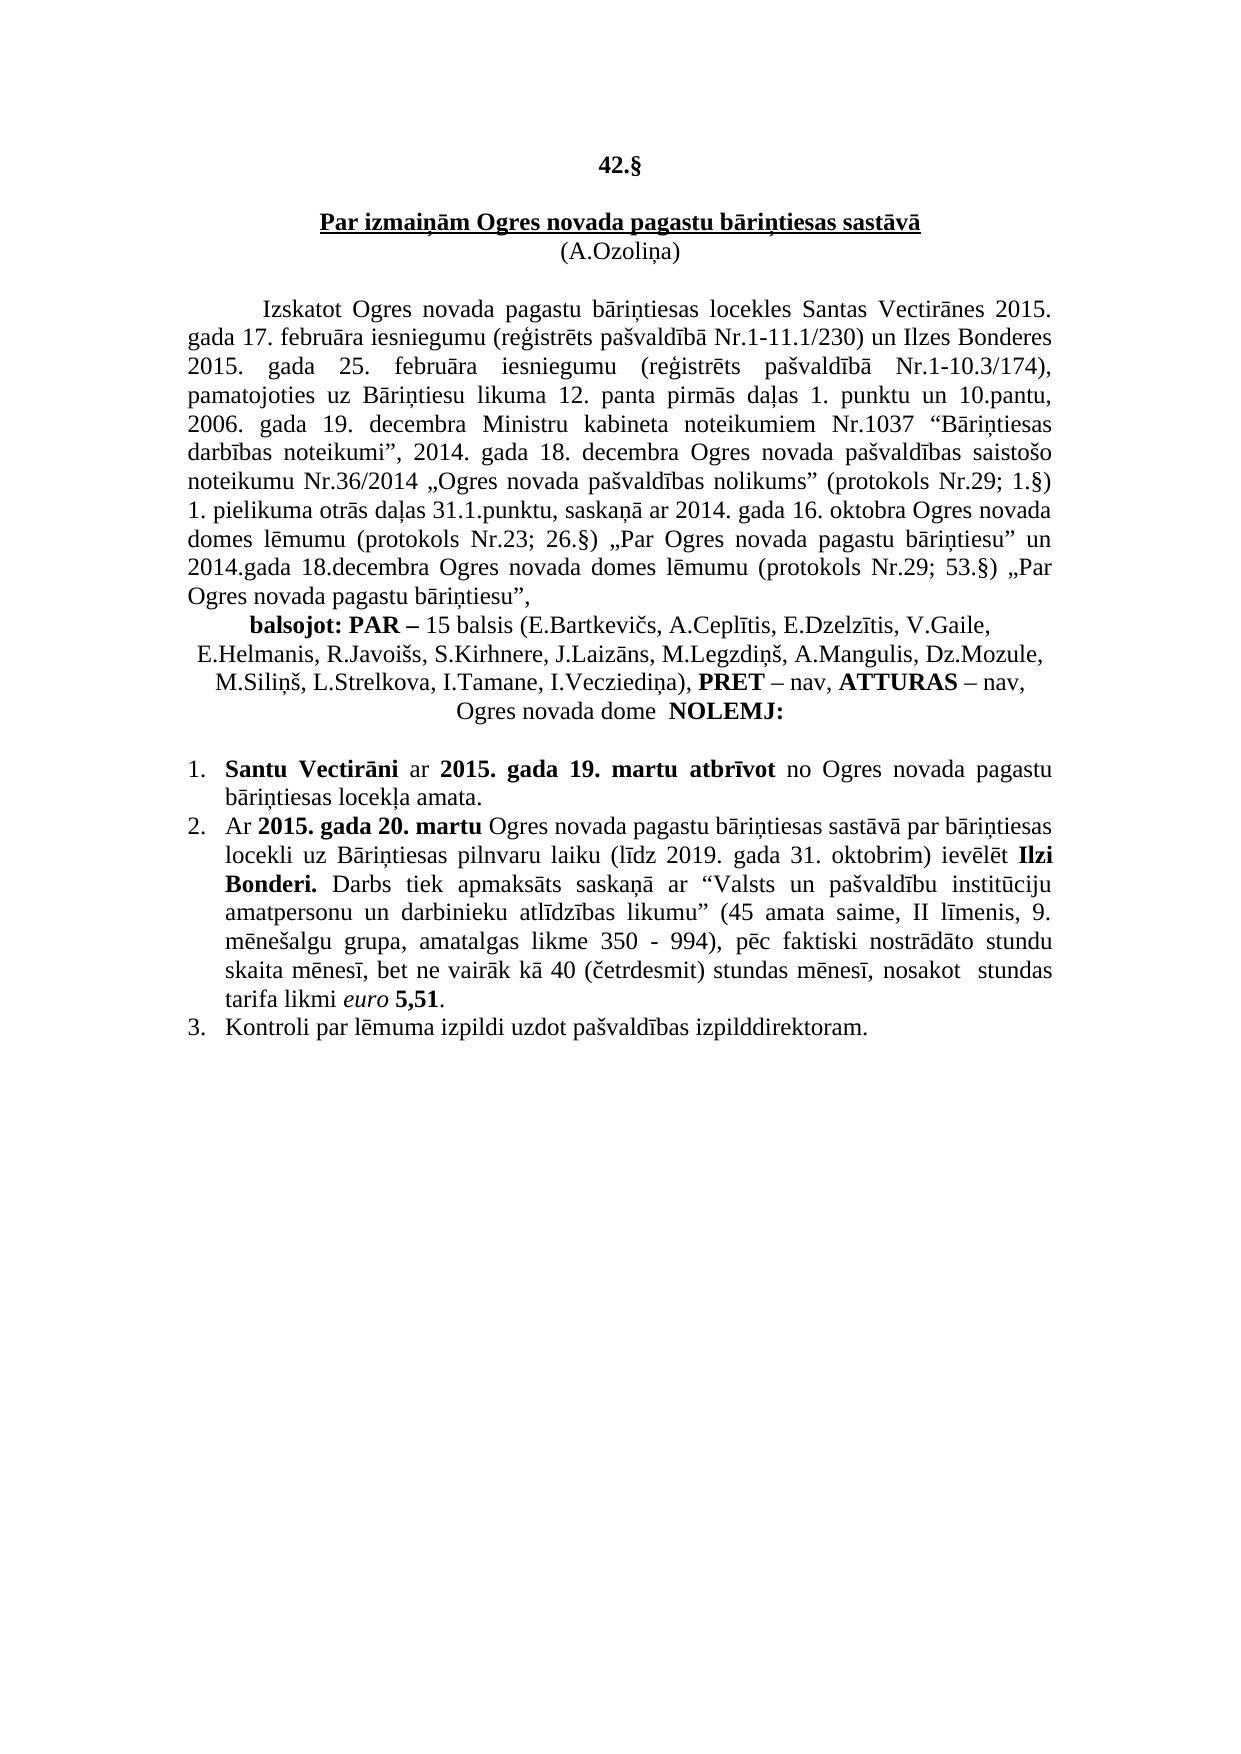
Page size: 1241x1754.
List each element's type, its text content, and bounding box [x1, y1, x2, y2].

text Izskatot Ogres novada pagastu bāriņtiesas locekles Santas Vectirānes 2015. gada 17. februāra iesniegumu (reģistrēts pašvaldībā Nr.1-11.1/230) un Ilzes Bonderes 2015. gada 25. februāra iesniegumu (reģistrēts pašvaldībā Nr.1-10.3/174), pamatojoties uz Bāriņtiesu likuma 12. panta pirmās daļas 1. punktu un 10.pantu, 2006. gada 19. decembra Ministru kabineta noteikumiem Nr.1037 “Bāriņtiesas darbības noteikumi”, 2014. gada 18. decembra Ogres novada pašvaldības saistošo noteikumu Nr.36/2014 „Ogres novada pašvaldības nolikums” (protokols Nr.29; 1.§) 1. pielikuma otrās daļas 31.1.punktu, saskaņā ar 2014. gada 16. oktobra Ogres novada domes lēmumu (protokols Nr.23; 26.§) „Par Ogres novada pagastu bāriņtiesu” un 2014.gada 18.decembra Ogres novada domes lēmumu (protokols Nr.29; 53.§) „Par Ogres novada pagastu bāriņtiesu”, [187, 294, 1053, 610]
list Kontroli par lēmuma izpildi uzdot pašvaldības izpilddirektoram. [187, 1012, 1053, 1041]
text 42.§ [187, 150, 1053, 179]
list Ar 2015. gada 20. martu Ogres novada pagastu bāriņtiesas sastāvā par bāriņtiesas locekli uz Bāriņtiesas pilnvaru laiku (līdz 2019. gada 31. oktobrim) ievēlēt Ilzi Bonderi. Darbs tiek apmaksāts saskaņā ar “Valsts un pašvaldību institūciju amatpersonu un darbinieku atlīdzības likumu” (45 amata saime, II līmenis, 9. mēnešalgu grupa, amatalgas likme 350 - 994), pēc faktiski nostrādāto stundu skaita mēnesī, bet ne vairāk kā 40 (četrdesmit) stundas mēnesī, nosakot stundas tarifa likmi euro 5,51. [187, 811, 1053, 1012]
text (A.Ozoliņa) [187, 236, 1053, 265]
subtitle Par izmaiņām Ogres novada pagastu bāriņtiesas sastāvā [187, 207, 1053, 236]
text Ogres novada dome NOLEMJ: [187, 696, 1053, 725]
text balsojot: PAR – 15 balsis (E.Bartkevičs, A.Ceplītis, E.Dzelzītis, V.Gaile, E.Helmanis, R.Javoišs, S.Kirhnere, J.Laizāns, M.Legzdiņš, A.Mangulis, Dz.Mozule, M.Siliņš, L.Strelkova, I.Tamane, I.Vecziediņa), PRET – nav, ATTURAS – nav, [187, 610, 1053, 696]
list Santu Vectirāni ar 2015. gada 19. martu atbrīvot no Ogres novada pagastu bāriņtiesas locekļa amata. [187, 754, 1053, 811]
